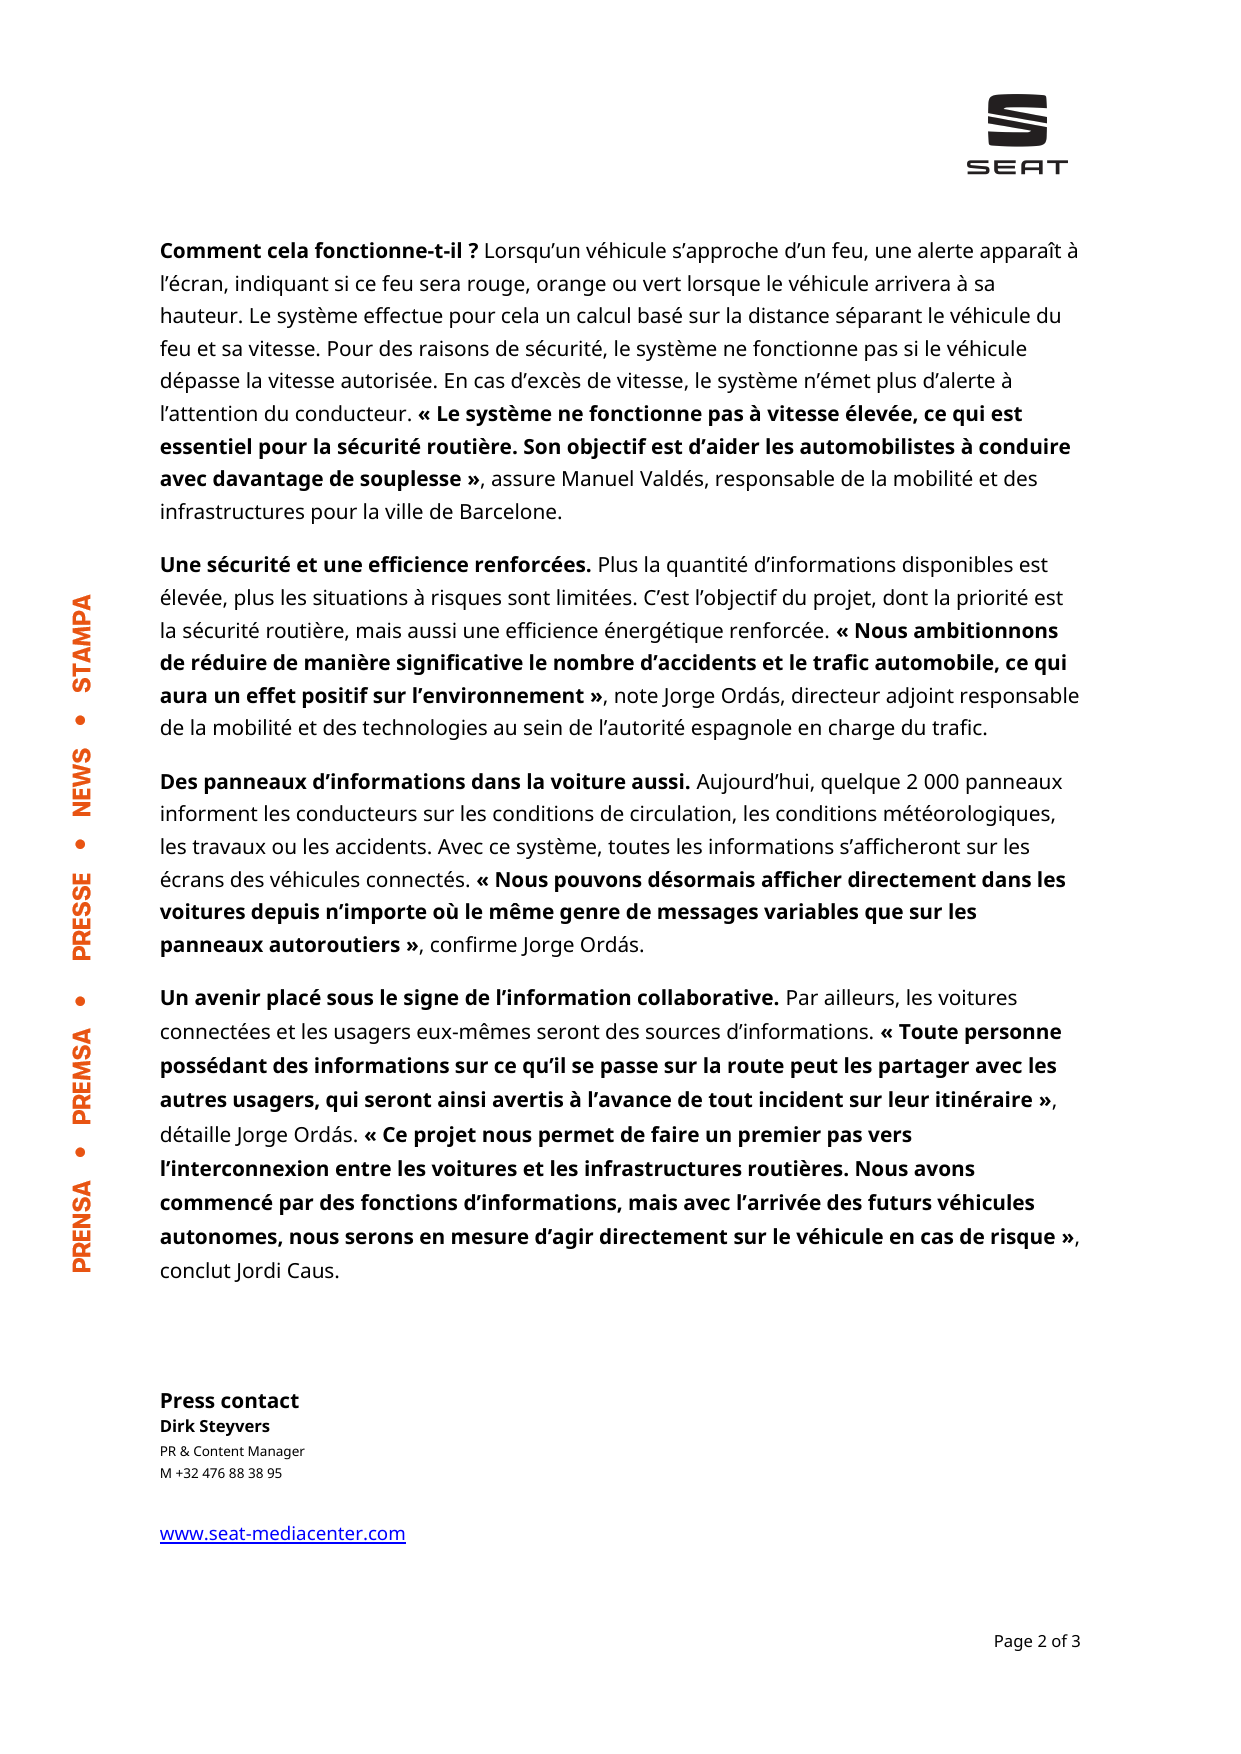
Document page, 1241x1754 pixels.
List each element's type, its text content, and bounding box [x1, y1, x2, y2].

text Comment cela fonctionne-t-il ? Lorsqu’un véhicule s’approche d’un feu, une alerte apparaît à l’écran, indiquant si ce feu sera rouge, orange ou vert lorsque le véhicule arrivera à sa hauteur. Le système effectue pour cela un calcul basé sur la distance séparant le véhicule du feu et sa vitesse. Pour des raisons de sécurité, le système ne fonctionne pas si le véhicule dépasse la vitesse autorisée. En cas d’excès de vitesse, le système n’émet plus d’alerte à l’attention du conducteur. « Le système ne fonctionne pas à vitesse élevée, ce qui est essentiel pour la sécurité routière. Son objectif est d’aider les automobilistes à conduire avec davantage de souplesse », assure Manuel Valdés, responsable de la mobilité et des infrastructures pour la ville de Barcelone. [159, 236, 1081, 526]
picture [39, 521, 121, 1345]
text Une sécurité et une efficience renforcées. Plus la quantité d’informations disponibles est élevée, plus les situations à risques sont limitées. C’est l’objectif du projet, dont la priorité est la sécurité routière, mais aussi une efficience énergétique renforcée. « Nous ambitionnons de réduire de manière significative le nombre d’accidents et le trafic automobile, ce qui aura un effet positif sur l’environnement », note Jorge Ordás, directeur adjoint responsable de la mobilité et des technologies au sein de l’autorité espagnole en charge du trafic. [159, 551, 1081, 742]
text Press contact [159, 1387, 1081, 1415]
text PR & Content Manager [159, 1442, 1081, 1461]
text Un avenir placé sous le signe de l’information collaborative. Par ailleurs, les voitures connectées et les usagers eux-mêmes seront des sources d’informations. « Toute personne possédant des informations sur ce qu’il se passe sur la route peut les partager avec les autres usagers, qui seront ainsi avertis à l’avance de tout incident sur leur itinéraire », détaille Jorge Ordás. « Ce projet nous permet de faire un premier pas vers l’interconnexion entre les voitures et les infrastructures routières. Nous avons commencé par des fonctions d’informations, mais avec l’arrivée des futurs véhicules autonomes, nous serons en mesure d’agir directement sur le véhicule en cas de risque », conclut Jordi Caus. [159, 983, 1081, 1284]
text M +32 476 88 38 95 [159, 1464, 1081, 1483]
text Des panneaux d’informations dans la voiture aussi. Aujourd’hui, quelque 2 000 panneaux informent les conducteurs sur les conditions de circulation, les conditions météorologiques, les travaux ou les accidents. Avec ce système, toutes les informations s’afficheront sur les écrans des véhicules connectés. « Nous pouvons désormais afficher directement dans les voitures depuis n’importe où le même genre de messages variables que sur les panneaux autoroutiers », confirme Jorge Ordás. [159, 767, 1081, 958]
text Dirk Steyvers [159, 1415, 1081, 1438]
text www.seat-mediacenter.com [159, 1520, 1081, 1546]
